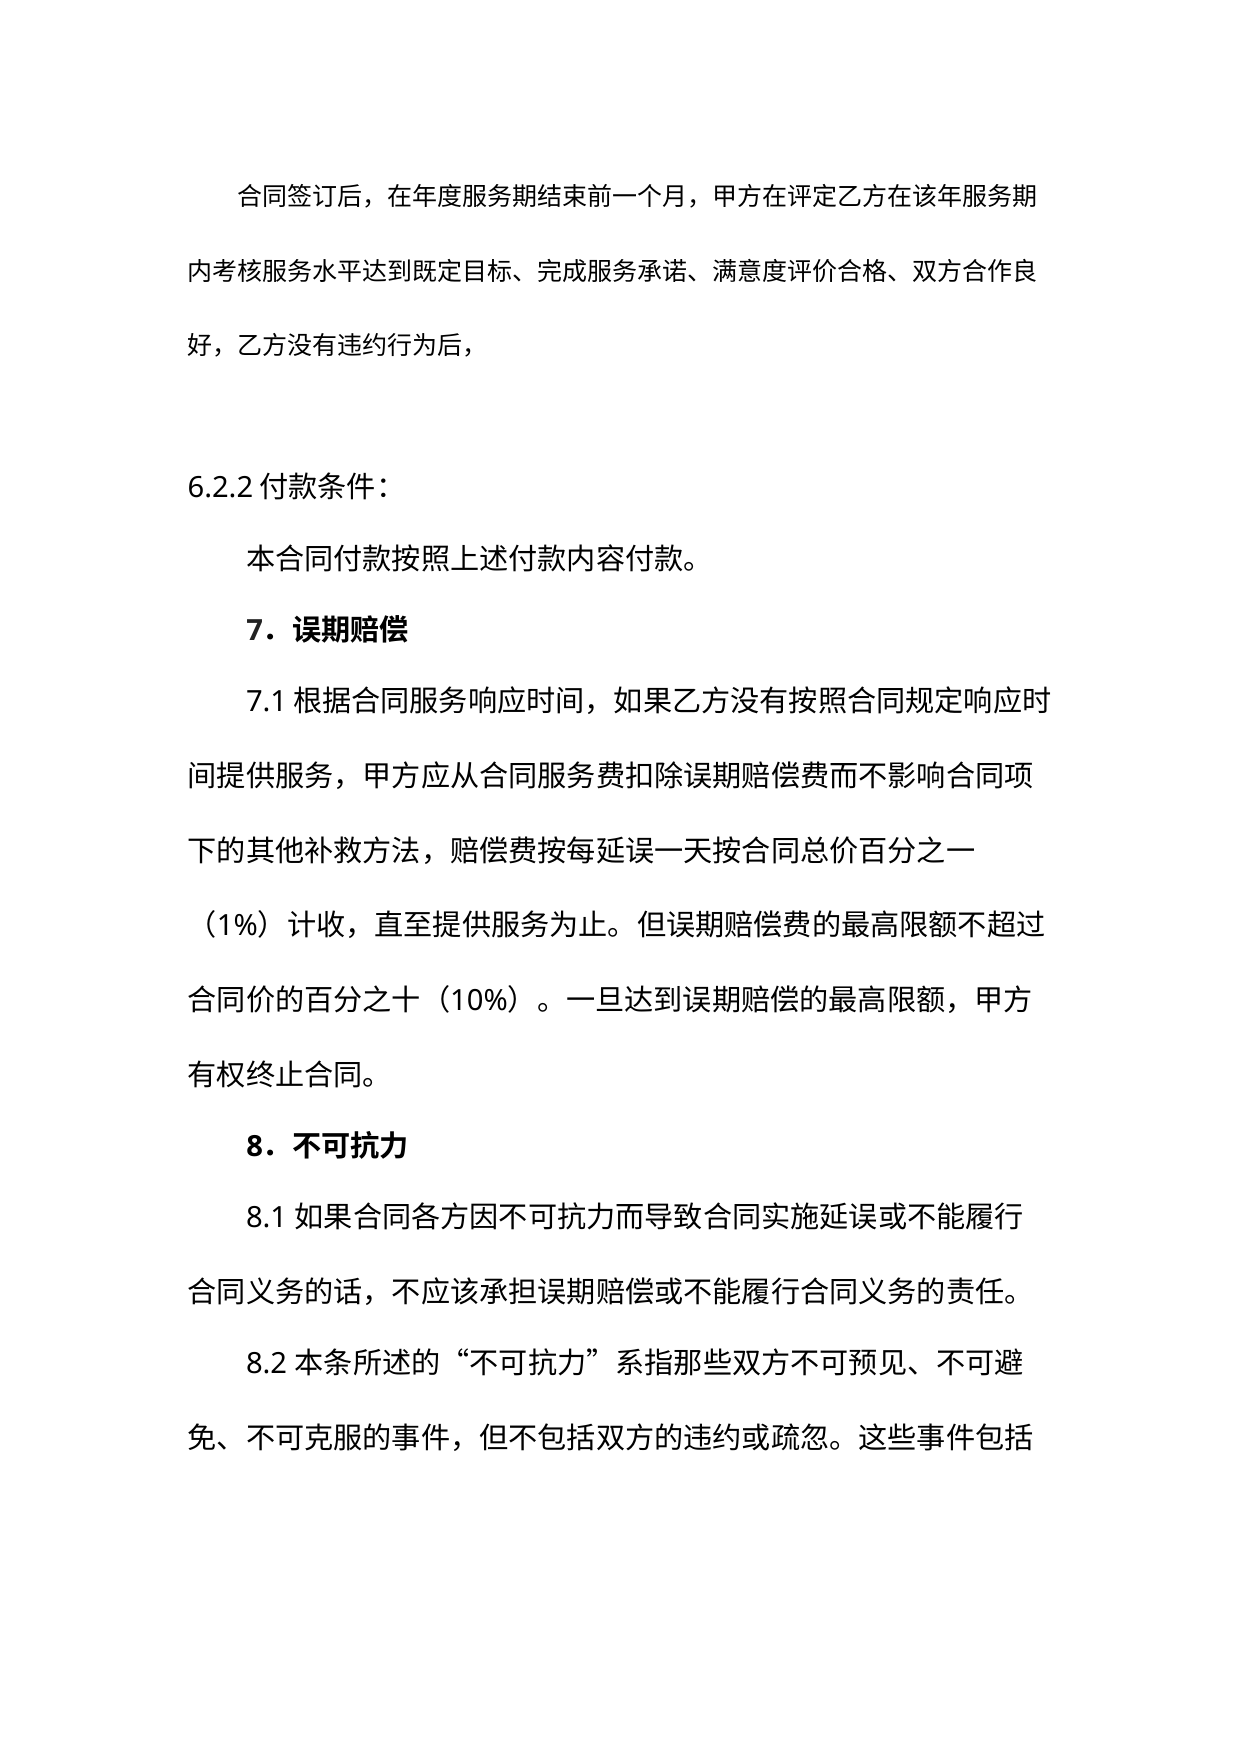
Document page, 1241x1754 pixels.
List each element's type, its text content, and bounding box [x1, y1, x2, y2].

text 7．误期赔偿 [187, 595, 1053, 660]
text 8.1 如果合同各方因不可抗力而导致合同实施延误或不能履行合同义务的话，不应该承担误期赔偿或不能履行合同义务的责任。 [187, 1183, 1053, 1322]
text 合同签订后，在年度服务期结束前一个月，甲方在评定乙方在该年服务期内考核服务水平达到既定目标、完成服务承诺、满意度评价合格、双方合作良好，乙方没有违约行为后， [187, 162, 1053, 376]
text 本合同付款按照上述付款内容付款。 [187, 524, 1053, 589]
text 6.2.2付款条件： [187, 453, 1053, 518]
text 7.1根据合同服务响应时间，如果乙方没有按照合同规定响应时间提供服务，甲方应从合同服务费扣除误期赔偿费而不影响合同项下的其他补救方法，赔偿费按每延误一天按合同总价百分之一（1%）计收，直至提供服务为止。但误期赔偿费的最高限额不超过合同价的百分之十（10%）。一旦达到误期赔偿的最高限额，甲方有权终止合同。 [187, 667, 1053, 1105]
text 8．不可抗力 [187, 1111, 1053, 1176]
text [187, 1329, 1053, 1468]
